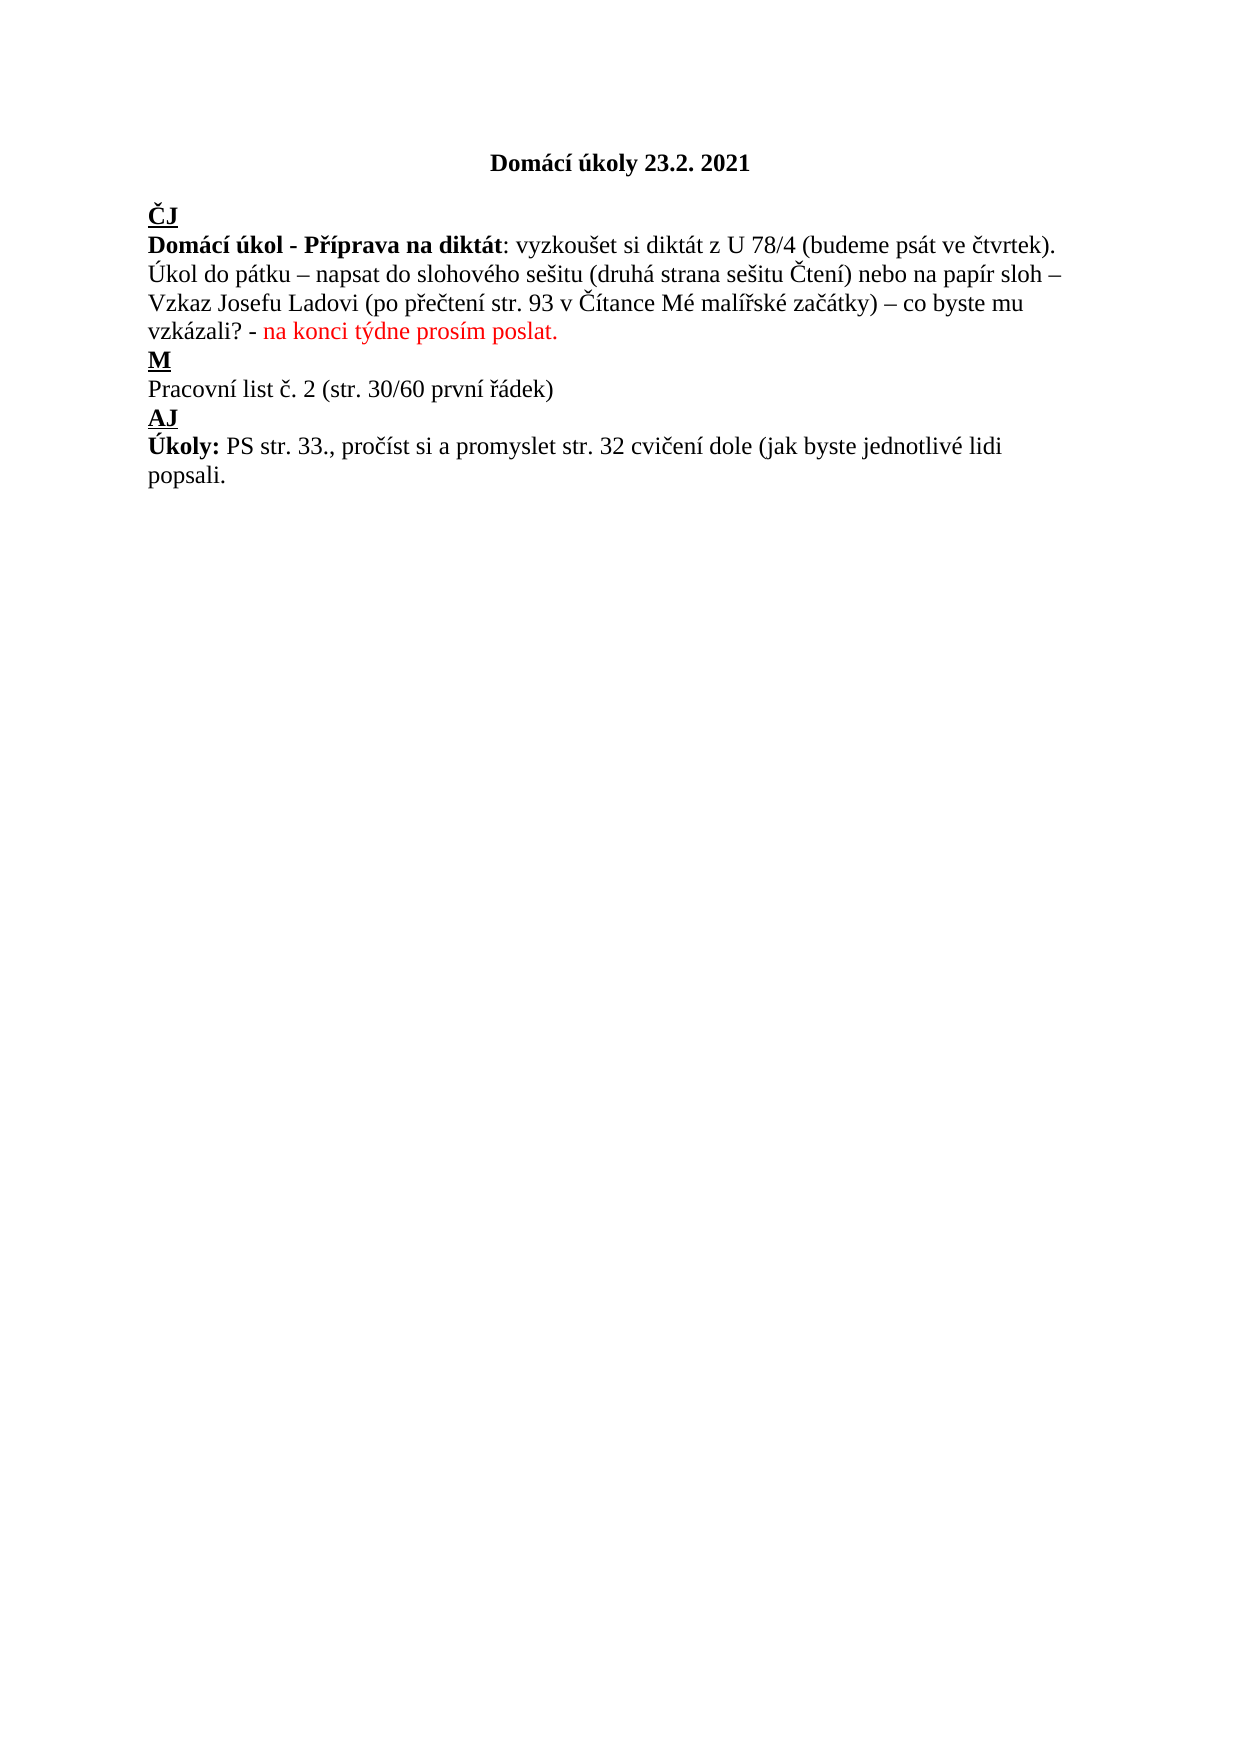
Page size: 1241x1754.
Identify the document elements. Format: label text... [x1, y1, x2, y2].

text M [148, 345, 1093, 374]
text AJ [148, 403, 1093, 431]
text Domácí úkol - Příprava na diktát: vyzkoušet si diktát z U 78/4 (budeme psát ve čtvrtek). Úkol do pátku – napsat do slohového sešitu (druhá strana sešitu Čtení) nebo na papír sloh – Vzkaz Josefu Ladovi (po přečtení str. 93 v Čítance Mé malířské začátky) – co byste mu vzkázali? - na konci týdne prosím poslat. [148, 230, 1093, 345]
text ČJ [148, 201, 1093, 230]
text Úkoly: PS str. 33., pročíst si a promyslet str. 32 cvičení dole (jak byste jednotlivé lidi [148, 431, 1093, 460]
text popsali. [148, 460, 1093, 489]
text Pracovní list č. 2 (str. 30/60 první řádek) [148, 374, 1093, 403]
text Domácí úkoly 23.2. 2021 [148, 148, 1093, 176]
